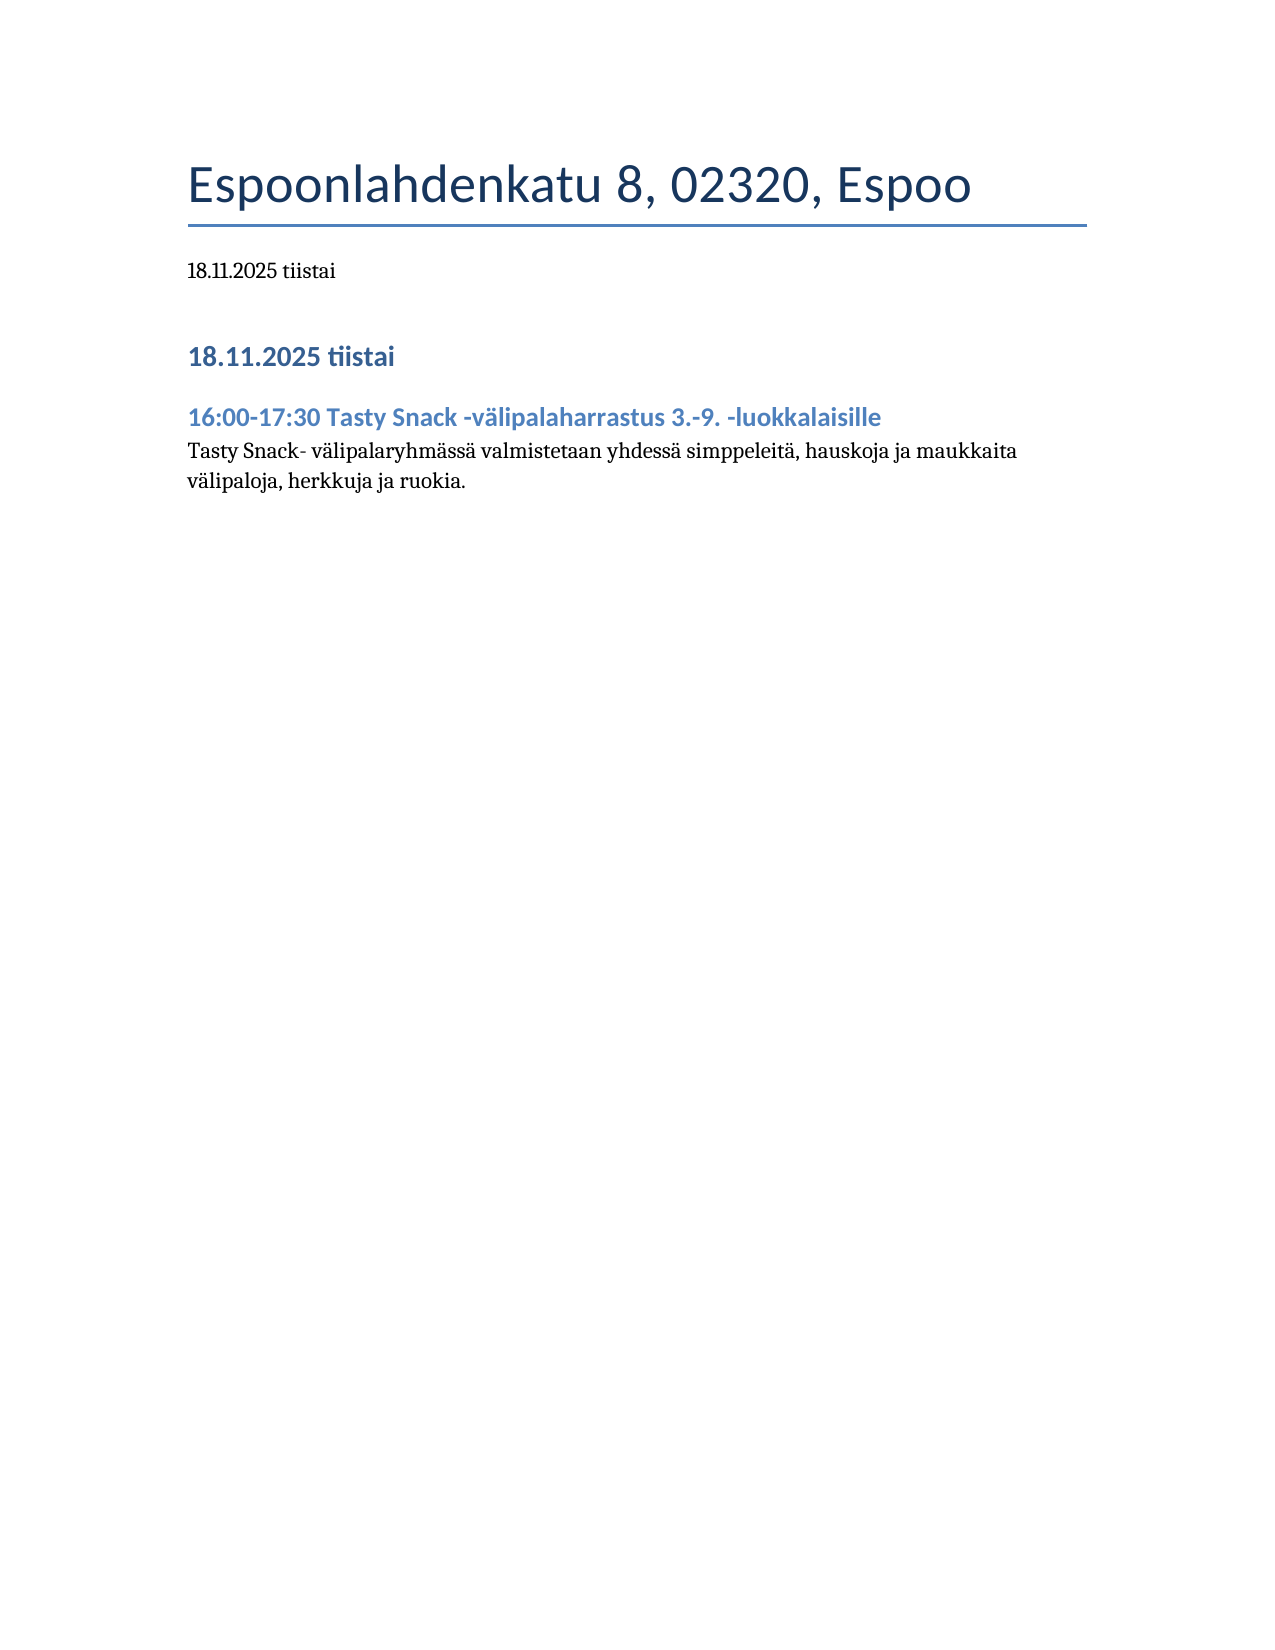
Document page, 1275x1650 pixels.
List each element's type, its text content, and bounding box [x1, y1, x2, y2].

subtitle 18.11.2025 tiistai [187, 338, 1087, 374]
title Espoonlahdenkatu 8, 02320, Espoo [187, 150, 1087, 227]
subtitle 16:00-17:30 Tasty Snack -välipalaharrastus 3.-9. -luokkalaisille [187, 400, 1087, 433]
text Tasty Snack- välipalaryhmässä valmistetaan yhdessä simppeleitä, hauskoja ja maukkaita välipaloja, herkkuja ja ruokia. [187, 438, 1087, 494]
text 18.11.2025 tiistai [187, 258, 1087, 284]
